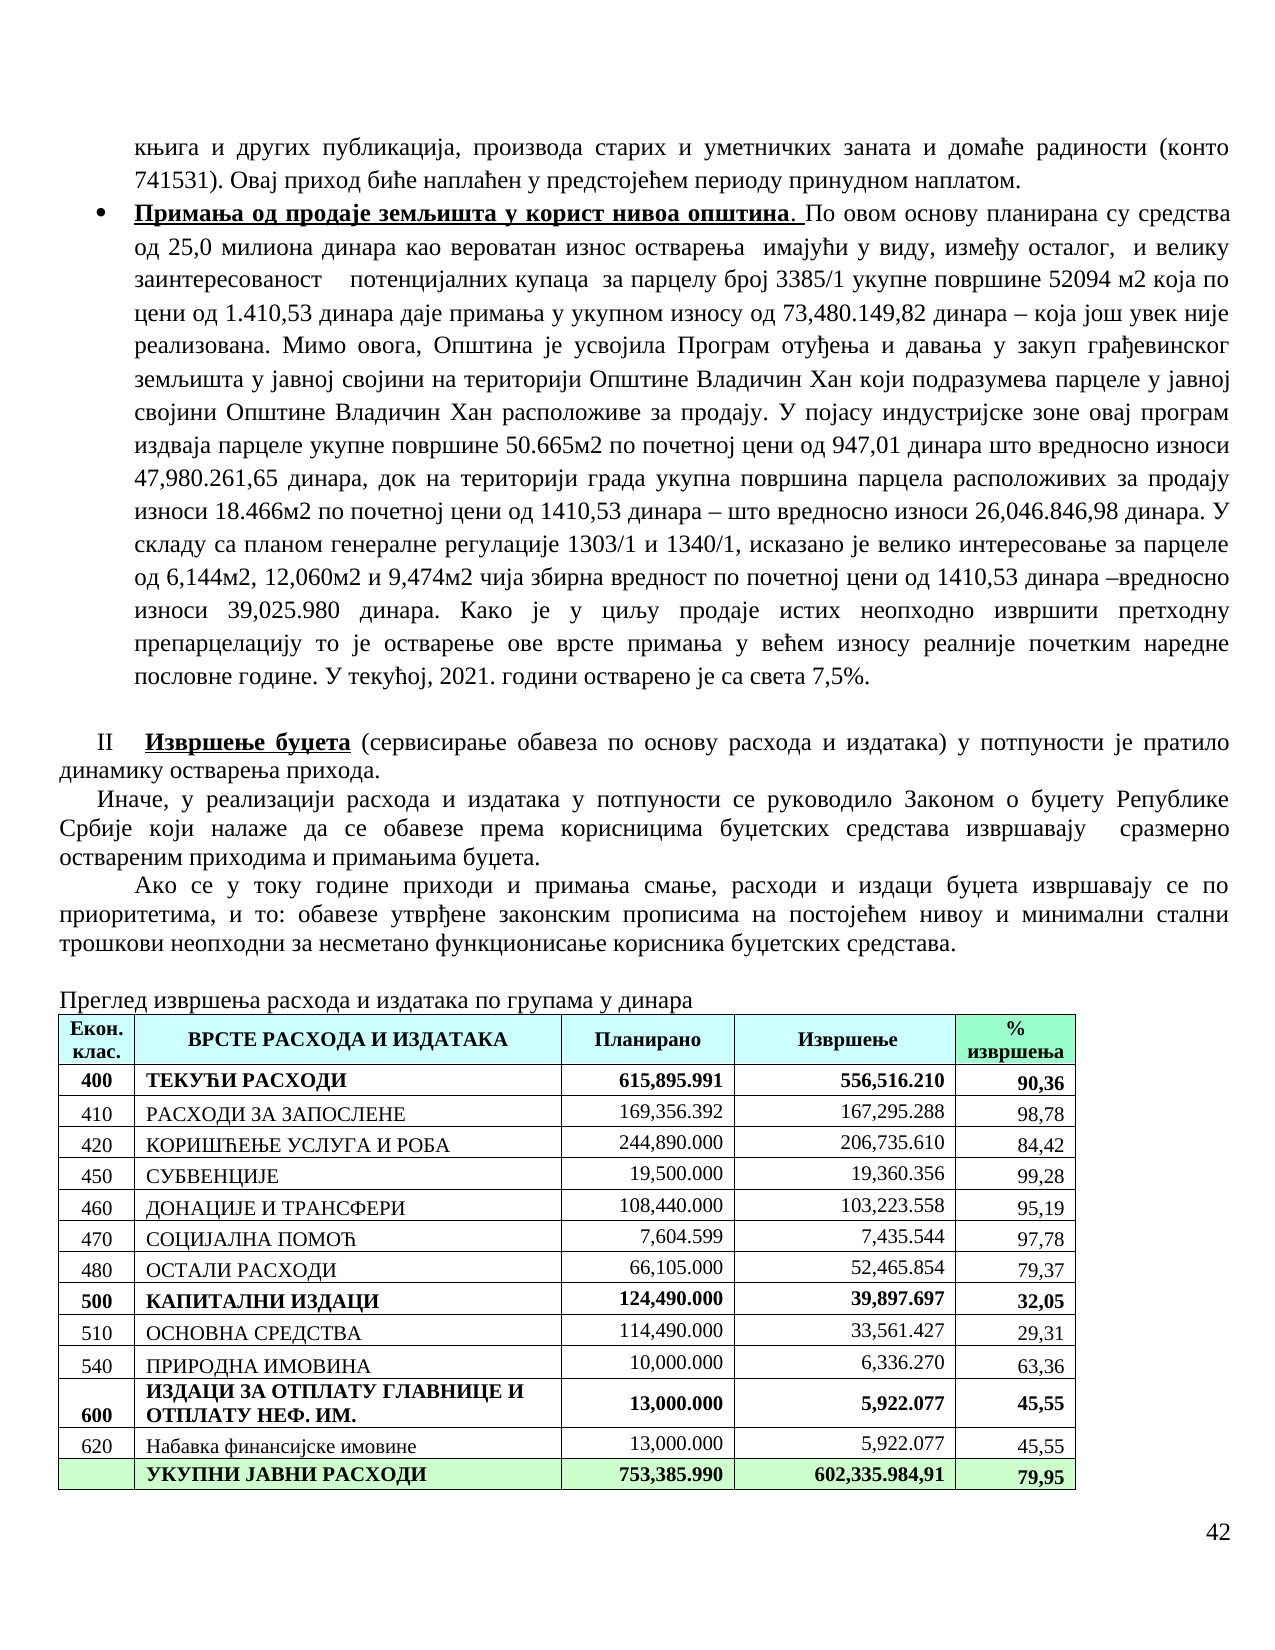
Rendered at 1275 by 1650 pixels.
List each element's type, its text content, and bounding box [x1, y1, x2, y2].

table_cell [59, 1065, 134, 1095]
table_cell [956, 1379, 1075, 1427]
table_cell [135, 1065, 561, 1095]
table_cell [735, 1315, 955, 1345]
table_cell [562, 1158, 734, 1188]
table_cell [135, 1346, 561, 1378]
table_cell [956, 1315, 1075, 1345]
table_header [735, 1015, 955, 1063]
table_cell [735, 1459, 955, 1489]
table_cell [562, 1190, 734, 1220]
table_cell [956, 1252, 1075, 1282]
text Иначе, у реализацији расхода и издатака у потпуности се руководило Законом о буџету Републике Србије који налаже да се обавезе према корисницима буџетских средстава извршавају сразмерно оствареним приходима и примањима буџета. [59, 784, 1231, 871]
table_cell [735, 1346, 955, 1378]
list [97, 132, 1231, 194]
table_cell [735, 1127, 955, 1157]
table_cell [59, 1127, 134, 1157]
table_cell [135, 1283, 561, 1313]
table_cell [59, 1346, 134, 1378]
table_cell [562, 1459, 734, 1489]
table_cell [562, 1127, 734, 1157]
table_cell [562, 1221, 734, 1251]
text Преглед извршења расхода и издатака по групама у динара [59, 986, 1231, 1014]
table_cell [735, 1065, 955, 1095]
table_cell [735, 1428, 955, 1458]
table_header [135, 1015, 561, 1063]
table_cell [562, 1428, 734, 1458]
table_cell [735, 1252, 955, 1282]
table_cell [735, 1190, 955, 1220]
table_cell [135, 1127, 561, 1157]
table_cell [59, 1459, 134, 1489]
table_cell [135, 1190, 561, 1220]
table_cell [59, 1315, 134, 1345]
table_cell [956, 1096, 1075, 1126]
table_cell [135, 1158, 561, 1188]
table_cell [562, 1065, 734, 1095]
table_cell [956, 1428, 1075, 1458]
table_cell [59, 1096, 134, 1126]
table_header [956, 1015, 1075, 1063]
text II Извршење буџета (сервисирање обавеза по основу расхода и издатака) у потпуности је пратило динамику остварења прихода. [59, 727, 1231, 784]
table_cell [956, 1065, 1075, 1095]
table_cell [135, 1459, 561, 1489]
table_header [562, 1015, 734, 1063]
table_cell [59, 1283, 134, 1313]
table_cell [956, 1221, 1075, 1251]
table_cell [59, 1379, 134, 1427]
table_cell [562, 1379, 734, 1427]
text Ако се у току године приходи и примања смање, расходи и издаци буџета извршавају се по приоритетима, и то: обавезе утврђене законским прописима на постојећем нивоу и минимални стални трошкови неопходни за несметано функционисање корисника буџетских средстава. [59, 871, 1231, 957]
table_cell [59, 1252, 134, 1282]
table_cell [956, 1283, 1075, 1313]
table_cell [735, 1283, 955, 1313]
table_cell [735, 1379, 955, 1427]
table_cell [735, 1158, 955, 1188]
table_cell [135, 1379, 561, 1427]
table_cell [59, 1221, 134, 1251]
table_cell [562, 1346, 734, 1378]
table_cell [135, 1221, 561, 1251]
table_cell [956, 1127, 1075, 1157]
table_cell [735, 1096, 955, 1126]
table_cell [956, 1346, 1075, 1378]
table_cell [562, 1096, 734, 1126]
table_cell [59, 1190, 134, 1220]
list Примања од продаје земљишта у корист нивоа општина. По овом основу планирана су средства од 25,0 милиона динара као вероватан износ остварења имајући у виду, између осталог, и велику заинтересованост потенцијалних купаца за парцелу број 3385/1 укупне површине 52094 м2 која по цени од 1.410,53 динара даје примања у укупном износу од 73,480.149,82 динара – која још увек није реализована. Мимо овога, Општина је усвојила Програм отуђења и давања у закуп грађевинског земљишта у јавној својини на територији Општине Владичин Хан који подразумева парцеле у јавној својини Општине Владичин Хан расположиве за продају. У појасу индустријске зоне овај програм издваја парцеле укупне површине 50.665м2 по почетној цени од 947,01 динара што вредносно износи 47,980.261,65 динара, док на територији града укупна површина парцела расположивих за продају износи 18.466м2 по почетној цени од 1410,53 динара – што вредносно износи 26,046.846,98 динара. У складу са планом генералне регулације 1303/1 и 1340/1, исказано је велико интересовање за парцеле од 6,144м2, 12,060м2 и 9,474м2 чија збирна вредност по почетној цени од 1410,53 динара –вредносно износи 39,025.980 динара. Како је у циљу продаје истих неопходно извршити претходну препарцелацију то је остварење ове врсте примања у већем износу реалније почетким наредне пословне године. У текућој, 2021. години остварено је са света 7,5%. [97, 198, 1231, 689]
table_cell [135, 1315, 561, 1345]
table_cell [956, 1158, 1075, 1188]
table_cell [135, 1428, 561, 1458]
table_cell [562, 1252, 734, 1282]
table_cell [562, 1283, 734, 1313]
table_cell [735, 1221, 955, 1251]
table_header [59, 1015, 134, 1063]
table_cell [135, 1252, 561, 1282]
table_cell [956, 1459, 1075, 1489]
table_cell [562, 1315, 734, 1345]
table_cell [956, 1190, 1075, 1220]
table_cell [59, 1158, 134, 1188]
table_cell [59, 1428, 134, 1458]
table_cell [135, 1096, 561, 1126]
